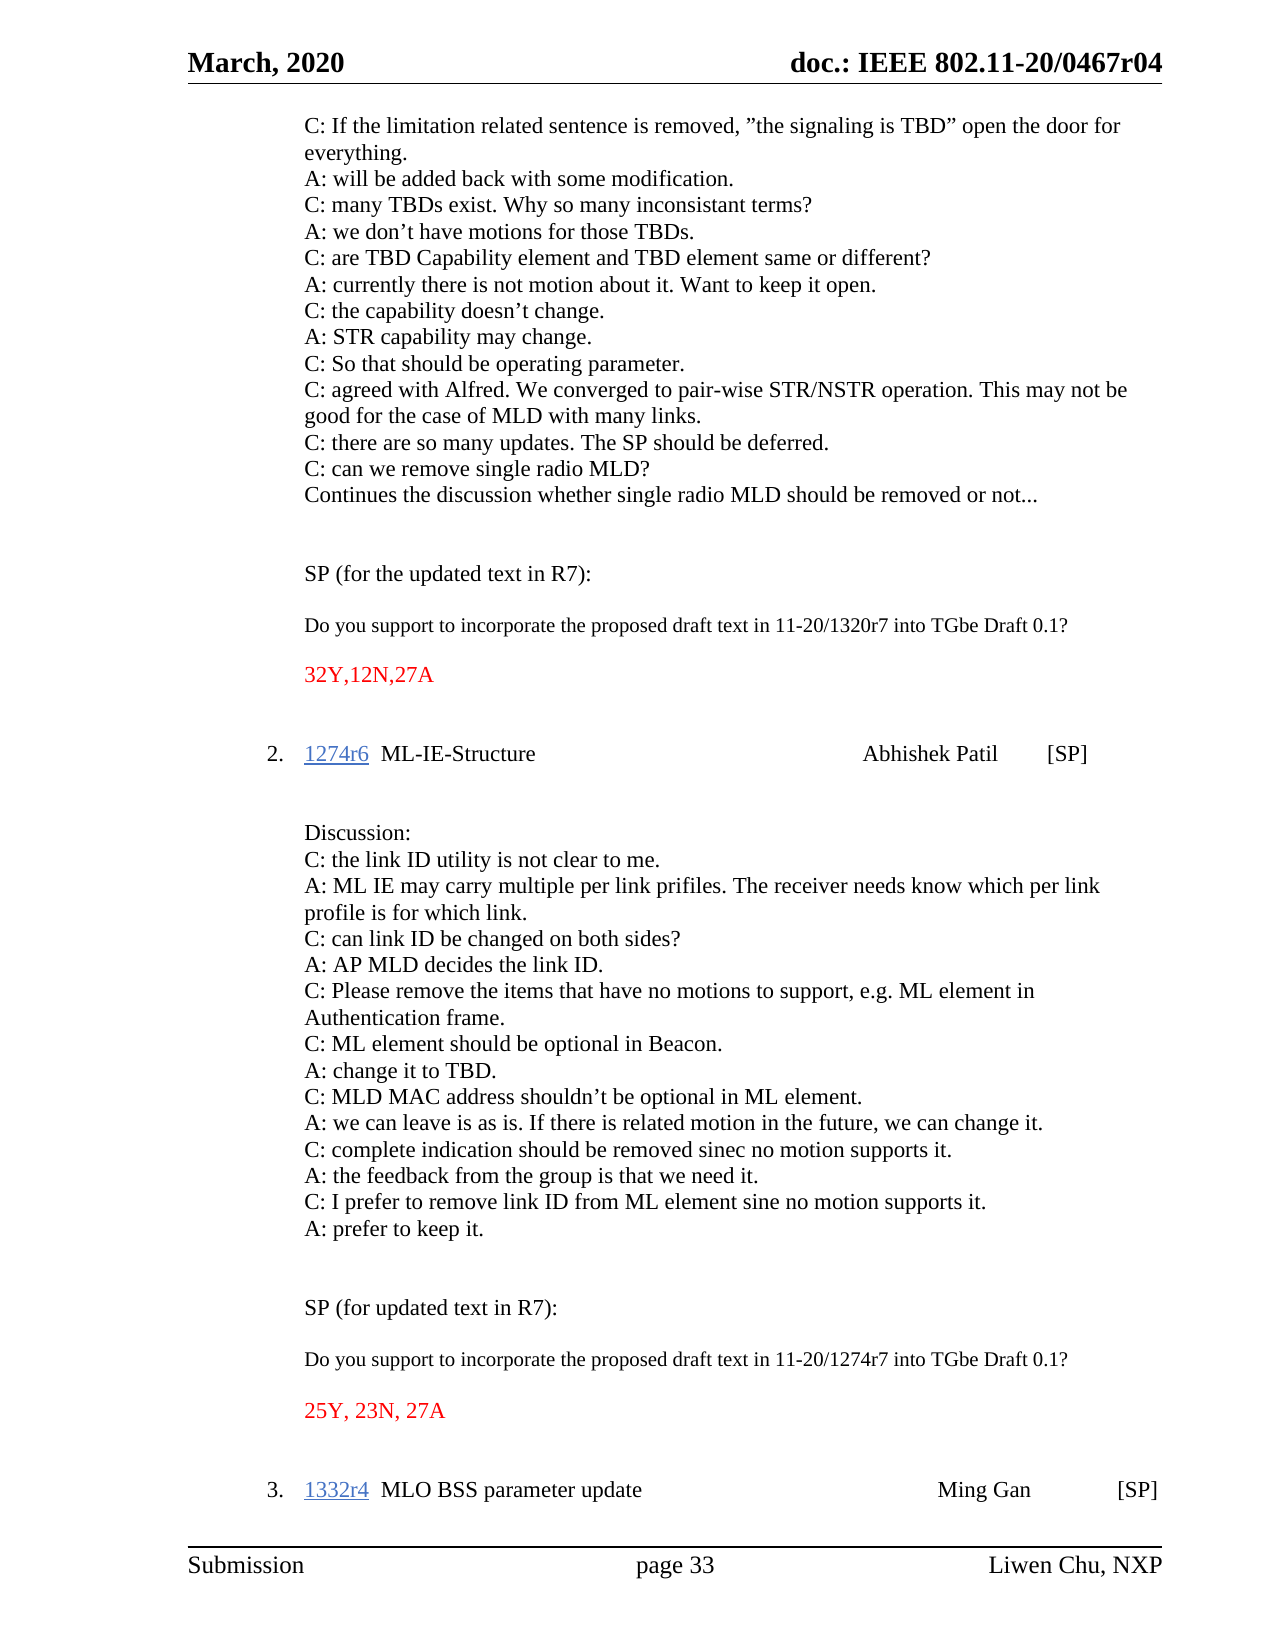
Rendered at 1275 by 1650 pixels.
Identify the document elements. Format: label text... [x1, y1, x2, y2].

list SP (for updated text in R7): [304, 1294, 1162, 1320]
list A: will be added back with some modification. [304, 165, 1162, 192]
list C: can we remove single radio MLD? [304, 455, 1162, 481]
list 32Y,12N,27A [304, 661, 1162, 688]
list A: we can leave is as is. If there is related motion in the future, we can change it. [304, 1109, 1162, 1136]
list Discussion: [304, 819, 1162, 846]
list C: I prefer to remove link ID from ML element sine no motion supports it. [304, 1188, 1162, 1215]
list C: many TBDs exist. Why so many inconsistant terms? [304, 192, 1162, 218]
list C: ML element should be optional in Beacon. [304, 1030, 1162, 1057]
list C: the link ID utility is not clear to me. [304, 846, 1162, 872]
list C: So that should be operating parameter. [304, 350, 1162, 376]
list Do you support to incorporate the proposed draft text in 11-20/1320r7 into TGbe Draft 0.1? [304, 613, 1162, 637]
list 25Y, 23N, 27A [304, 1397, 1162, 1423]
list A: change it to TBD. [304, 1057, 1162, 1083]
list C: Please remove the items that have no motions to support, e.g. ML element in Authentication frame. [304, 978, 1162, 1030]
list A: prefer to keep it. [304, 1215, 1162, 1241]
list A: STR capability may change. [304, 323, 1162, 350]
list Do you support to incorporate the proposed draft text in 11-20/1274r7 into TGbe Draft 0.1? [304, 1347, 1162, 1371]
list C: complete indication should be removed sinec no motion supports it. [304, 1136, 1162, 1162]
list C: there are so many updates. The SP should be deferred. [304, 429, 1162, 455]
list C: can link ID be changed on both sides? [304, 925, 1162, 951]
list Continues the discussion whether single radio MLD should be removed or not... [304, 481, 1162, 508]
list C: agreed with Alfred. We converged to pair-wise STR/NSTR operation. This may not be good for the case of MLD with many links. [304, 376, 1162, 429]
list A: currently there is not motion about it. Want to keep it open. [304, 271, 1162, 297]
list 1274r6 ML-IE-Structure Abhishek Patil [SP] [267, 740, 1162, 767]
list A: the feedback from the group is that we need it. [304, 1162, 1162, 1188]
list C: are TBD Capability element and TBD element same or different? [304, 244, 1162, 271]
list A: we don’t have motions for those TBDs. [304, 218, 1162, 244]
list C: the capability doesn’t change. [304, 297, 1162, 323]
list 1332r4 MLO BSS parameter update Ming Gan [SP] [267, 1476, 1162, 1502]
list SP (for the updated text in R7): [304, 561, 1162, 587]
list C: If the limitation related sentence is removed, ”the signaling is TBD” open the door for everything. [304, 112, 1162, 165]
list A: AP MLD decides the link ID. [304, 951, 1162, 978]
list A: ML IE may carry multiple per link prifiles. The receiver needs know which per link profile is for which link. [304, 872, 1162, 925]
list C: MLD MAC address shouldn’t be optional in ML element. [304, 1083, 1162, 1109]
